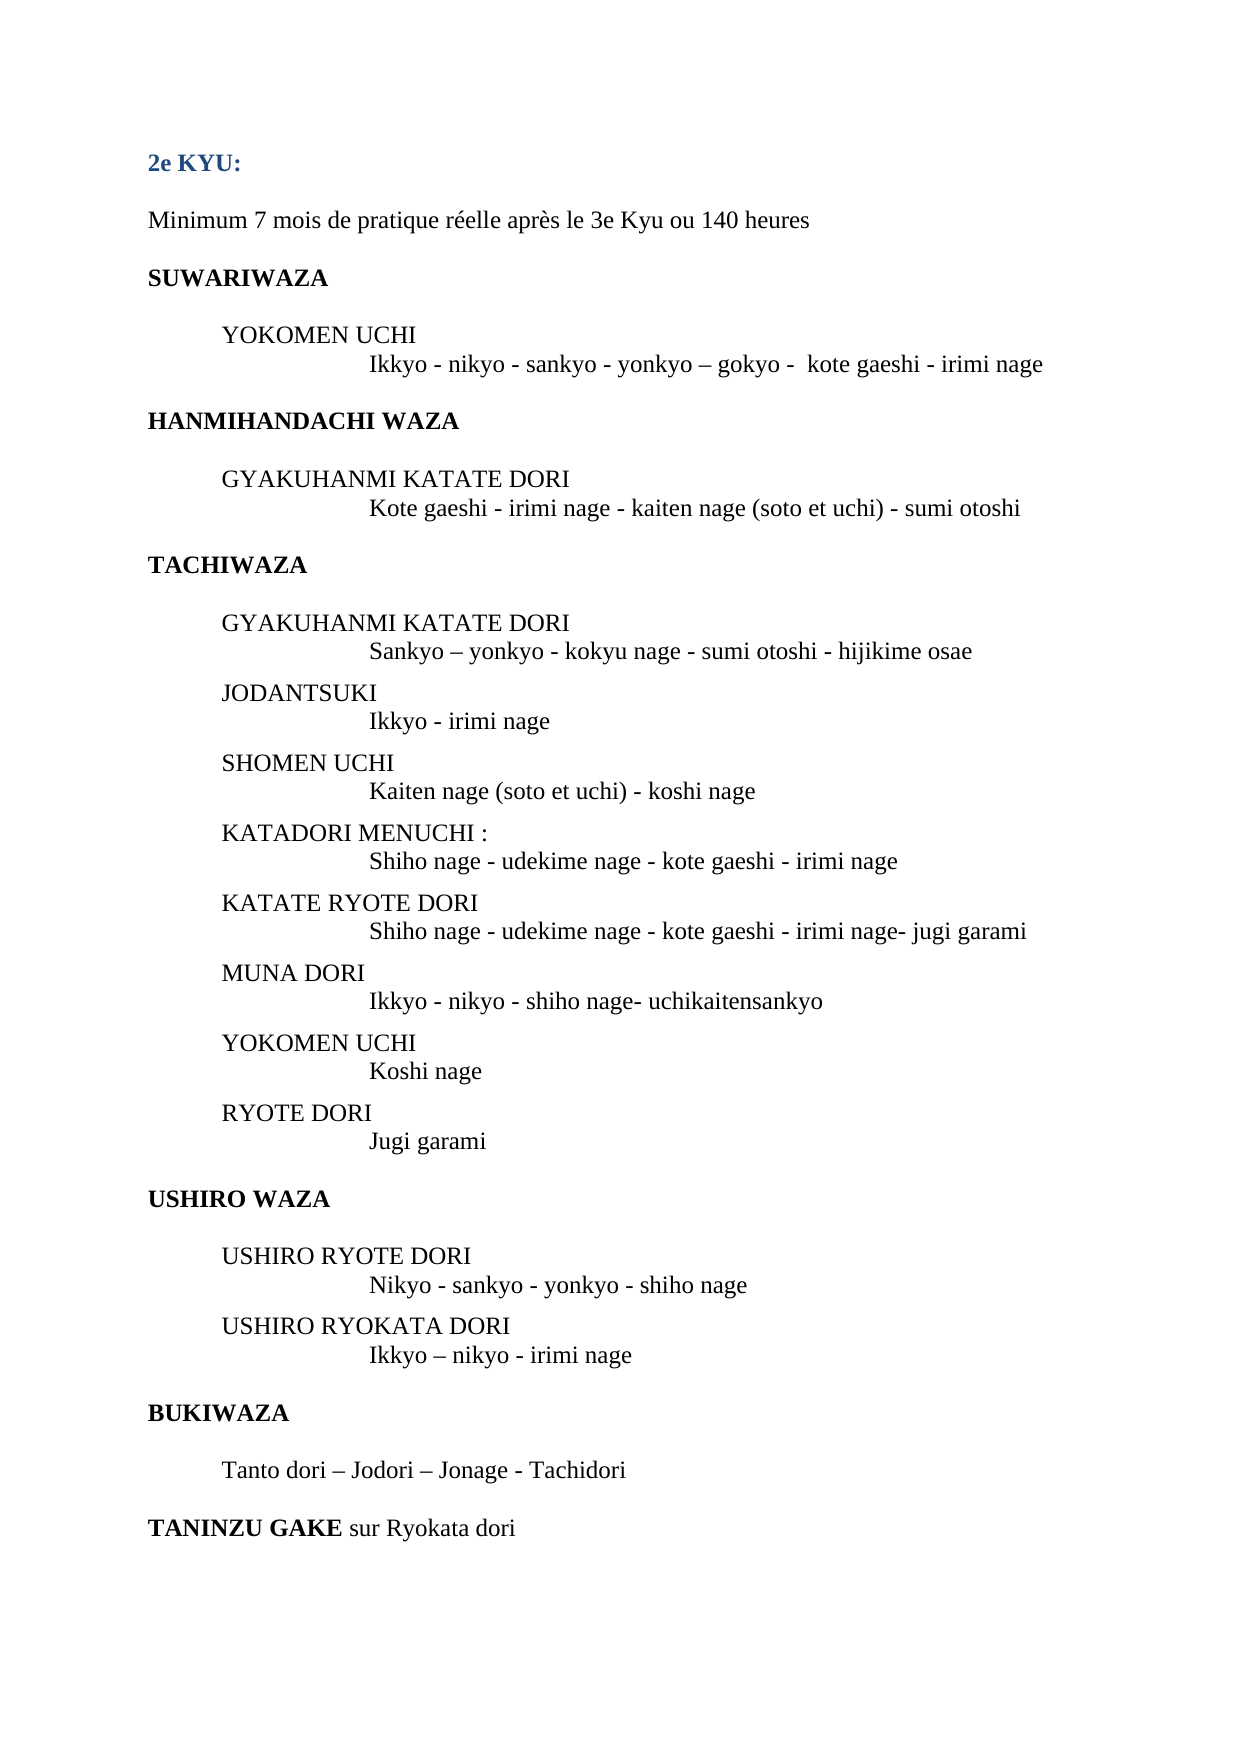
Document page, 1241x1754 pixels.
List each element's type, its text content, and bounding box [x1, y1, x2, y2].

text GYAKUHANMI KATATE DORI [148, 608, 1092, 636]
text Nikyo - sankyo - yonkyo - shiho nage [148, 1270, 1092, 1299]
text MUNA DORI [148, 958, 1092, 986]
text YOKOMEN UCHI [148, 1028, 1092, 1056]
text Kote gaeshi - irimi nage - kaiten nage (soto et uchi) - sumi otoshi [148, 493, 1092, 521]
text Kaiten nage (soto et uchi) - koshi nage [148, 776, 1092, 805]
text HANMIHANDACHI WAZA [148, 406, 1092, 435]
text KATATE RYOTE DORI [148, 888, 1092, 916]
text TACHIWAZA [148, 550, 1092, 579]
text Tanto dori – Jodori – Jonage - Tachidori [148, 1455, 1092, 1484]
text YOKOMEN UCHI [148, 320, 1092, 349]
text USHIRO RYOTE DORI [148, 1241, 1092, 1270]
text Shiho nage - udekime nage - kote gaeshi - irimi nage- jugi garami [148, 916, 1092, 945]
text Koshi nage [148, 1056, 1092, 1085]
text SHOMEN UCHI [148, 748, 1092, 776]
text BUKIWAZA [148, 1398, 1092, 1426]
text GYAKUHANMI KATATE DORI [148, 464, 1092, 493]
text TANINZU GAKE sur Ryokata dori [148, 1513, 1092, 1541]
text USHIRO WAZA [148, 1184, 1092, 1213]
text RYOTE DORI [148, 1098, 1092, 1126]
text JODANTSUKI [148, 678, 1092, 706]
text USHIRO RYOKATA DORI [148, 1311, 1092, 1340]
text Jugi garami [148, 1126, 1092, 1155]
text Minimum 7 mois de pratique réelle après le 3e Kyu ou 140 heures [148, 205, 1092, 234]
text 2e KYU: [148, 148, 1092, 176]
text Ikkyo – nikyo - irimi nage [148, 1340, 1092, 1369]
text Ikkyo - nikyo - shiho nage- uchikaitensankyo [148, 986, 1092, 1015]
text SUWARIWAZA [148, 263, 1092, 291]
text Sankyo – yonkyo - kokyu nage - sumi otoshi - hijikime osae [148, 636, 1092, 665]
text KATADORI MENUCHI : [148, 818, 1092, 846]
text Shiho nage - udekime nage - kote gaeshi - irimi nage [148, 846, 1092, 875]
text Ikkyo - nikyo - sankyo - yonkyo – gokyo - kote gaeshi - irimi nage [148, 349, 1092, 378]
text Ikkyo - irimi nage [148, 706, 1092, 735]
